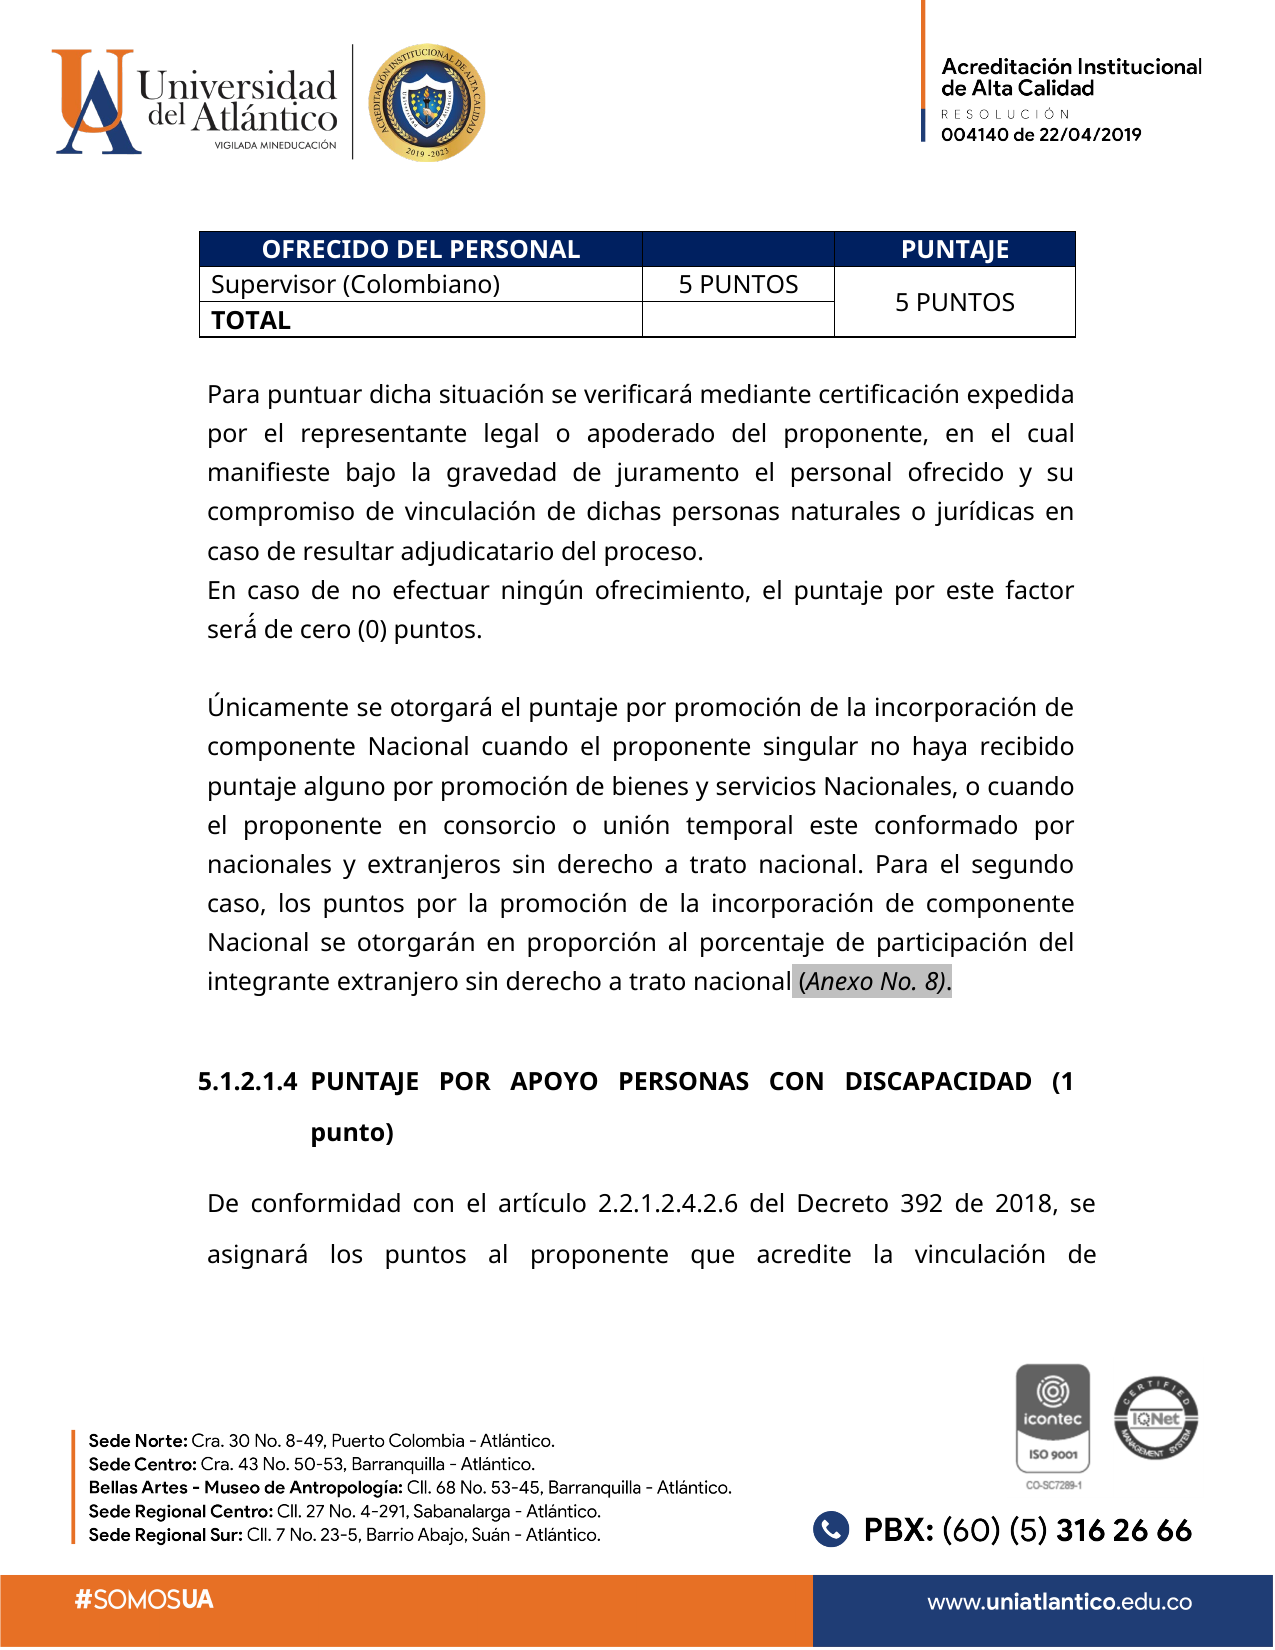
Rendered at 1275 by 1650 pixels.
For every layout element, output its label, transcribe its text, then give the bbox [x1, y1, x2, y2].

table_header PUNTAJE [643, 232, 834, 266]
table_cell 5 PUNTOS [643, 267, 834, 301]
picture [0, 1357, 1273, 1647]
picture [51, 43, 486, 162]
text En caso de no efectuar ningún ofrecimiento, el puntaje por este factor será́ de cero (0) puntos. [207, 572, 1076, 646]
table_cell TOTAL [200, 302, 642, 336]
table_header MÁXIMO PUNTAJE [835, 232, 1075, 266]
table_cell [643, 302, 834, 336]
text Únicamente se otorgará el puntaje por promoción de la incorporación de componente Nacional cuando el proponente singular no haya recibido puntaje alguno por promoción de bienes y servicios Nacionales, o cuando el proponente en consorcio o unión temporal este conformado por nacionales y extranjeros sin derecho a trato nacional. Para el segundo caso, los puntos por la promoción de la incorporación de componente Nacional se otorgarán en proporción al porcentaje de participación del integrante extranjero sin derecho a trato nacional (Anexo No. 8). [207, 690, 1076, 998]
table_cell Supervisor (Colombiano) [200, 267, 642, 301]
picture [921, 0, 1202, 142]
table_header COMPONENTE NACIONAL OFRECIDO DEL PERSONAL [200, 232, 642, 266]
list PUNTAJE POR APOYO PERSONAS CON DISCAPACIDAD (1 punto) [198, 1063, 1076, 1148]
text Para puntuar dicha situación se verificará mediante certificación expedida por el representante legal o apoderado del proponente, en el cual manifieste bajo la gravedad de juramento el personal ofrecido y su compromiso de vinculación de dichas personas naturales o jurídicas en caso de resultar adjudicatario del proceso. [207, 377, 1076, 567]
table_cell 5 PUNTOS [835, 267, 1075, 336]
